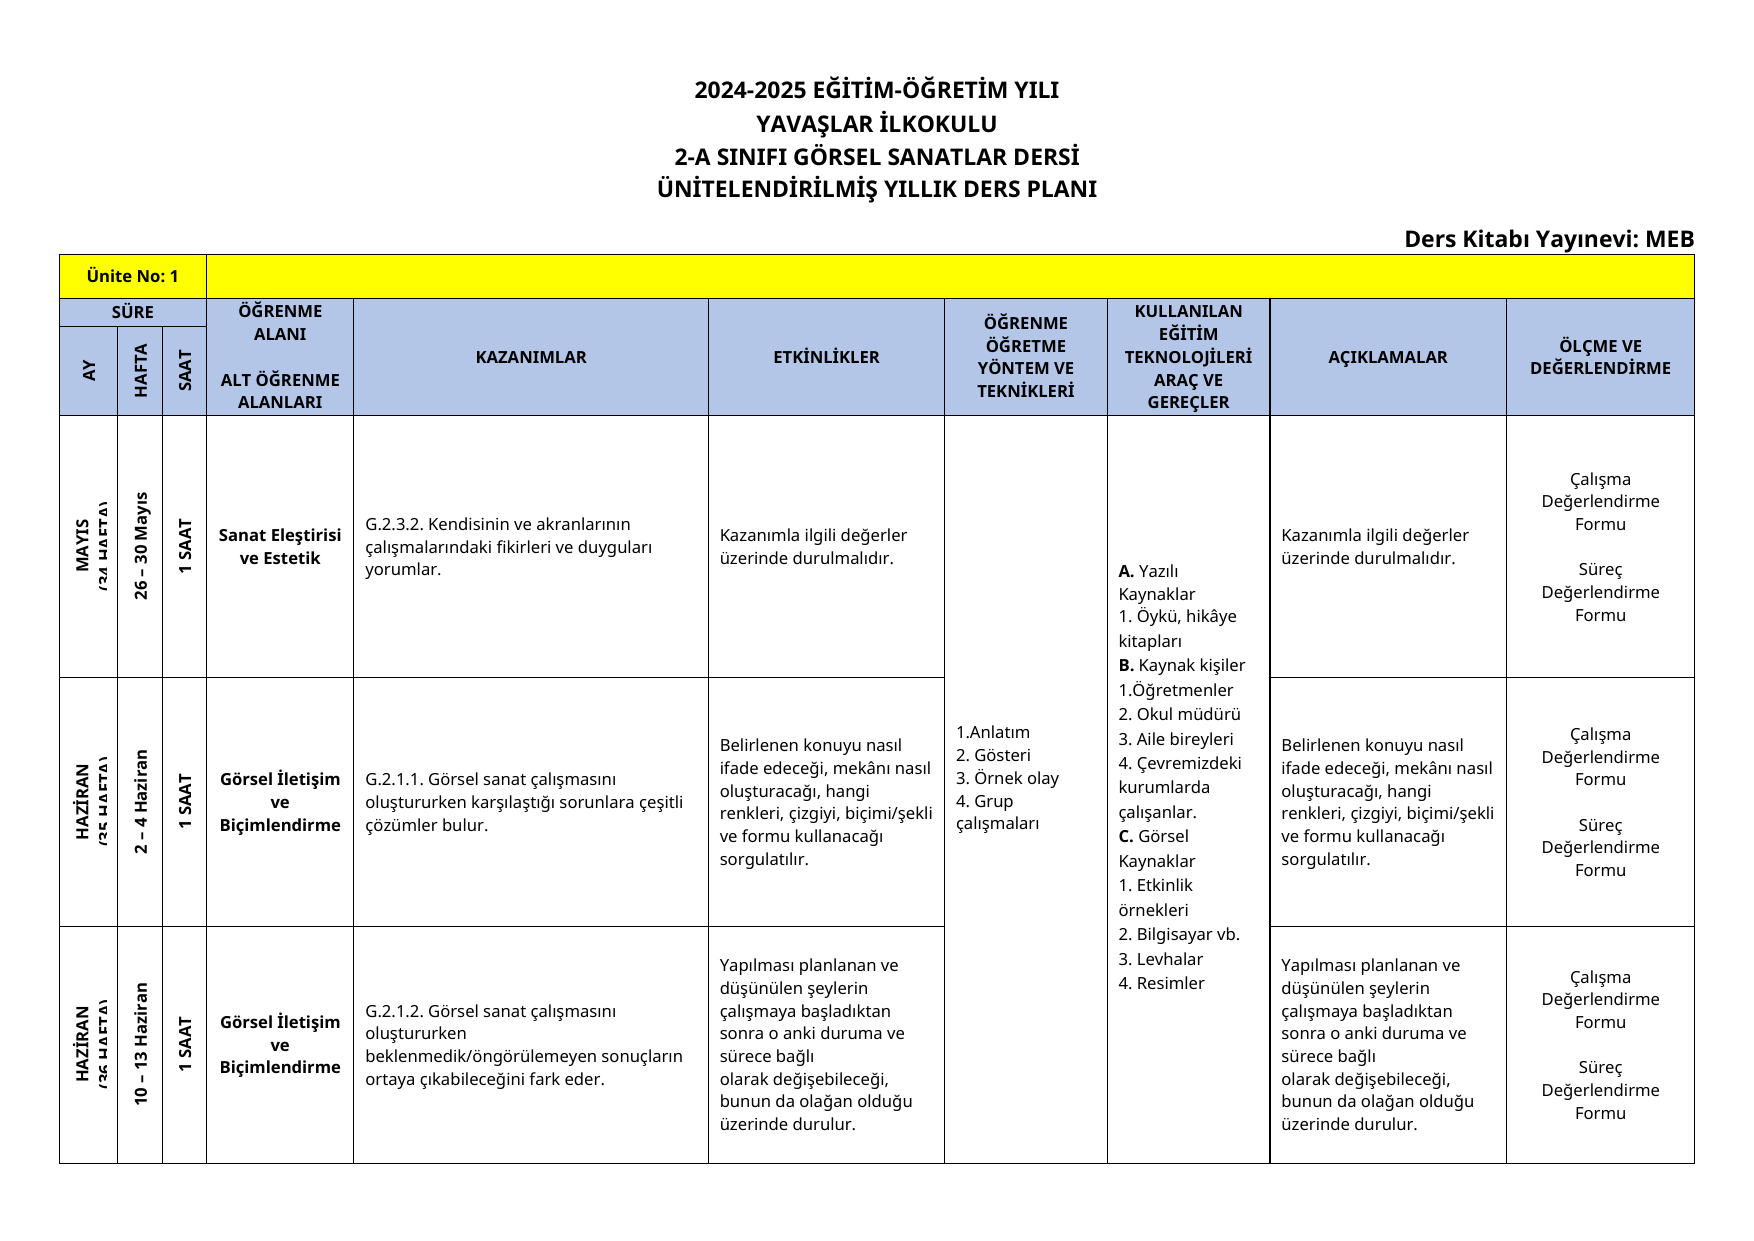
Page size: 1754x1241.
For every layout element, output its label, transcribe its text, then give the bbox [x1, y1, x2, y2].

table_cell 1.Anlatım 2. Gösteri 3. Örnek olay 4. Grup çalışmaları [945, 416, 1107, 1162]
table_cell AÇIKLAMALAR [1271, 299, 1506, 415]
table_cell 2 – 4 Haziran [118, 678, 162, 926]
table_header Ünite No: 1 [60, 255, 206, 298]
table_cell Çalışma Değerlendirme Formu Süreç Değerlendirme Formu [1507, 927, 1694, 1162]
table_cell ÖLÇME VE DEĞERLENDİRME [1507, 299, 1694, 415]
table_cell Yapılması planlanan ve düşünülen şeylerin çalışmaya başladıktan sonra o anki duruma ve sürece bağlı olarak değişebileceği, bunun da olağan olduğu üzerinde durulur. [1271, 927, 1506, 1162]
table_cell G.2.3.2. Kendisinin ve akranlarının çalışmalarındaki fikirleri ve duyguları yorumlar. [354, 416, 708, 677]
table_cell Çalışma Değerlendirme Formu Süreç Değerlendirme Formu [1507, 678, 1694, 926]
table_cell MAYIS (34.HAFTA) [60, 416, 117, 677]
table_cell G.2.1.2. Görsel sanat çalışmasını oluştururken beklenmedik/öngörülemeyen sonuçların ortaya çıkabileceğini fark eder. [354, 927, 708, 1162]
table_cell AY [60, 327, 117, 415]
table_cell SÜRE [60, 299, 206, 326]
table_cell SAAT [163, 327, 206, 415]
table_cell KULLANILAN EĞİTİM TEKNOLOJİLERİ ARAÇ VE GEREÇLER [1108, 299, 1269, 415]
table_cell Belirlenen konuyu nasıl ifade edeceği, mekânı nasıl oluşturacağı, hangi renkleri, çizgiyi, biçimi/şekli ve formu kullanacağı sorgulatılır. [709, 678, 944, 926]
table_cell Kazanımla ilgili değerler üzerinde durulmalıdır. [709, 416, 944, 677]
table_cell HAZİRAN (36.HAFTA) [60, 927, 117, 1162]
table_cell HAZİRAN (35.HAFTA) [60, 678, 117, 926]
table_cell ETKİNLİKLER [709, 299, 944, 415]
table_cell Yapılması planlanan ve düşünülen şeylerin çalışmaya başladıktan sonra o anki duruma ve sürece bağlı olarak değişebileceği, bunun da olağan olduğu üzerinde durulur. [709, 927, 944, 1162]
table_cell 26 – 30 Mayıs [118, 416, 162, 677]
table_cell Kazanımla ilgili değerler üzerinde durulmalıdır. [1271, 416, 1506, 677]
table_cell 1 SAAT [163, 416, 206, 677]
table_cell ÖĞRENME ALANI ALT ÖĞRENME ALANLARI [207, 299, 353, 415]
table_cell 1 SAAT [163, 678, 206, 926]
table_cell Belirlenen konuyu nasıl ifade edeceği, mekânı nasıl oluşturacağı, hangi renkleri, çizgiyi, biçimi/şekli ve formu kullanacağı sorgulatılır. [1271, 678, 1506, 926]
table_cell G.2.1.1. Görsel sanat çalışmasını oluştururken karşılaştığı sorunlara çeşitli çözümler bulur. [354, 678, 708, 926]
table_cell Çalışma Değerlendirme Formu Süreç Değerlendirme Formu [1507, 416, 1694, 677]
table_cell KAZANIMLAR [354, 299, 708, 415]
table_cell A. Yazılı Kaynaklar 1. Öykü, hikâye kitapları B. Kaynak kişiler 1.Öğretmenler 2. Okul müdürü 3. Aile bireyleri 4. Çevremizdeki kurumlarda çalışanlar. C. Görsel Kaynaklar 1. Etkinlik örnekleri 2. Bilgisayar vb. 3. Levhalar 4. Resimler [1108, 416, 1269, 1162]
table_cell Görsel İletişim ve Biçimlendirme [207, 678, 353, 926]
table_cell ÖĞRENME ÖĞRETME YÖNTEM VE TEKNİKLERİ [945, 299, 1107, 415]
table_cell 10 – 13 Haziran [118, 927, 162, 1162]
table_cell HAFTA [118, 327, 162, 415]
table_cell Sanat Eleştirisi ve Estetik [207, 416, 353, 677]
table_cell 1 SAAT [163, 927, 206, 1162]
table_header [207, 255, 1694, 298]
table_cell Görsel İletişim ve Biçimlendirme [207, 927, 353, 1162]
